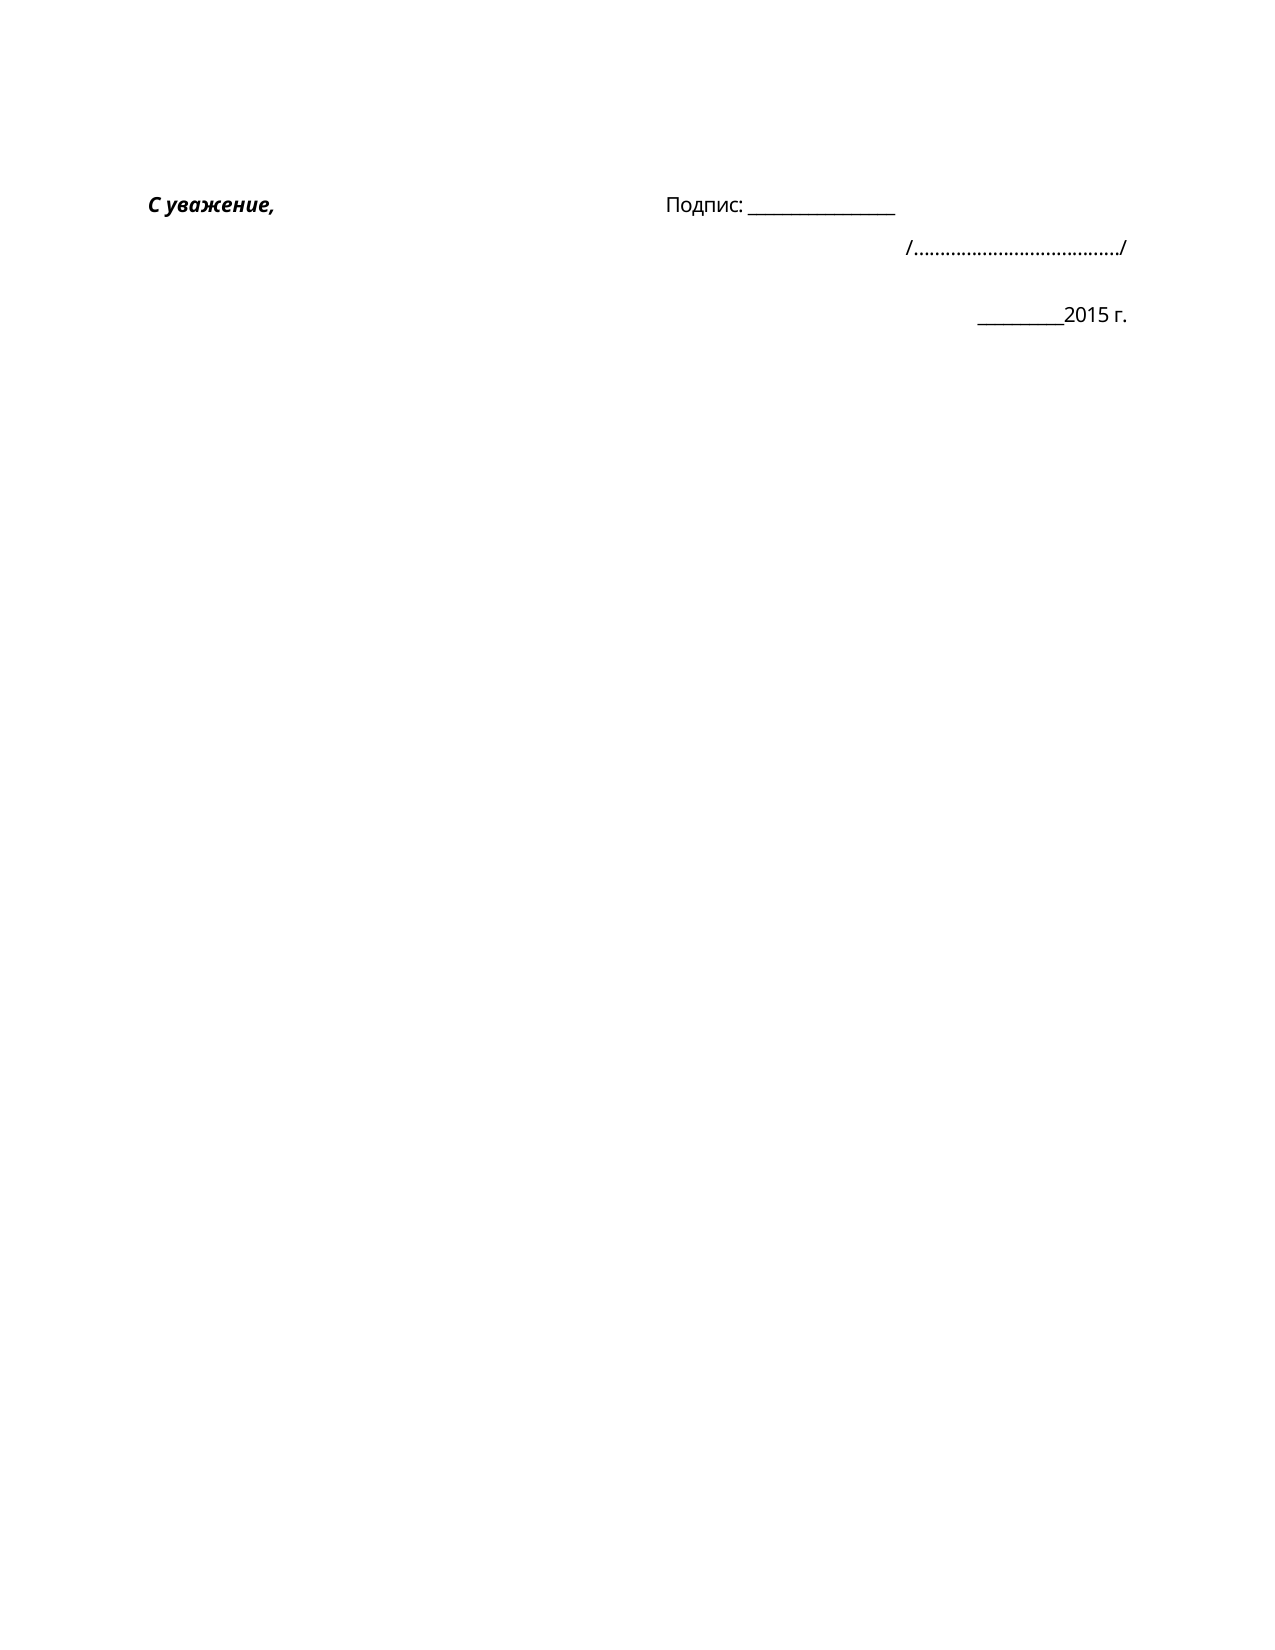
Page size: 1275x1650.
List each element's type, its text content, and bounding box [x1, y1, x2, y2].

text /…………………………………/ [151, 233, 1127, 261]
text С уважение, Подпис: _________________ [148, 190, 1127, 219]
text __________2015 г. [151, 300, 1127, 329]
